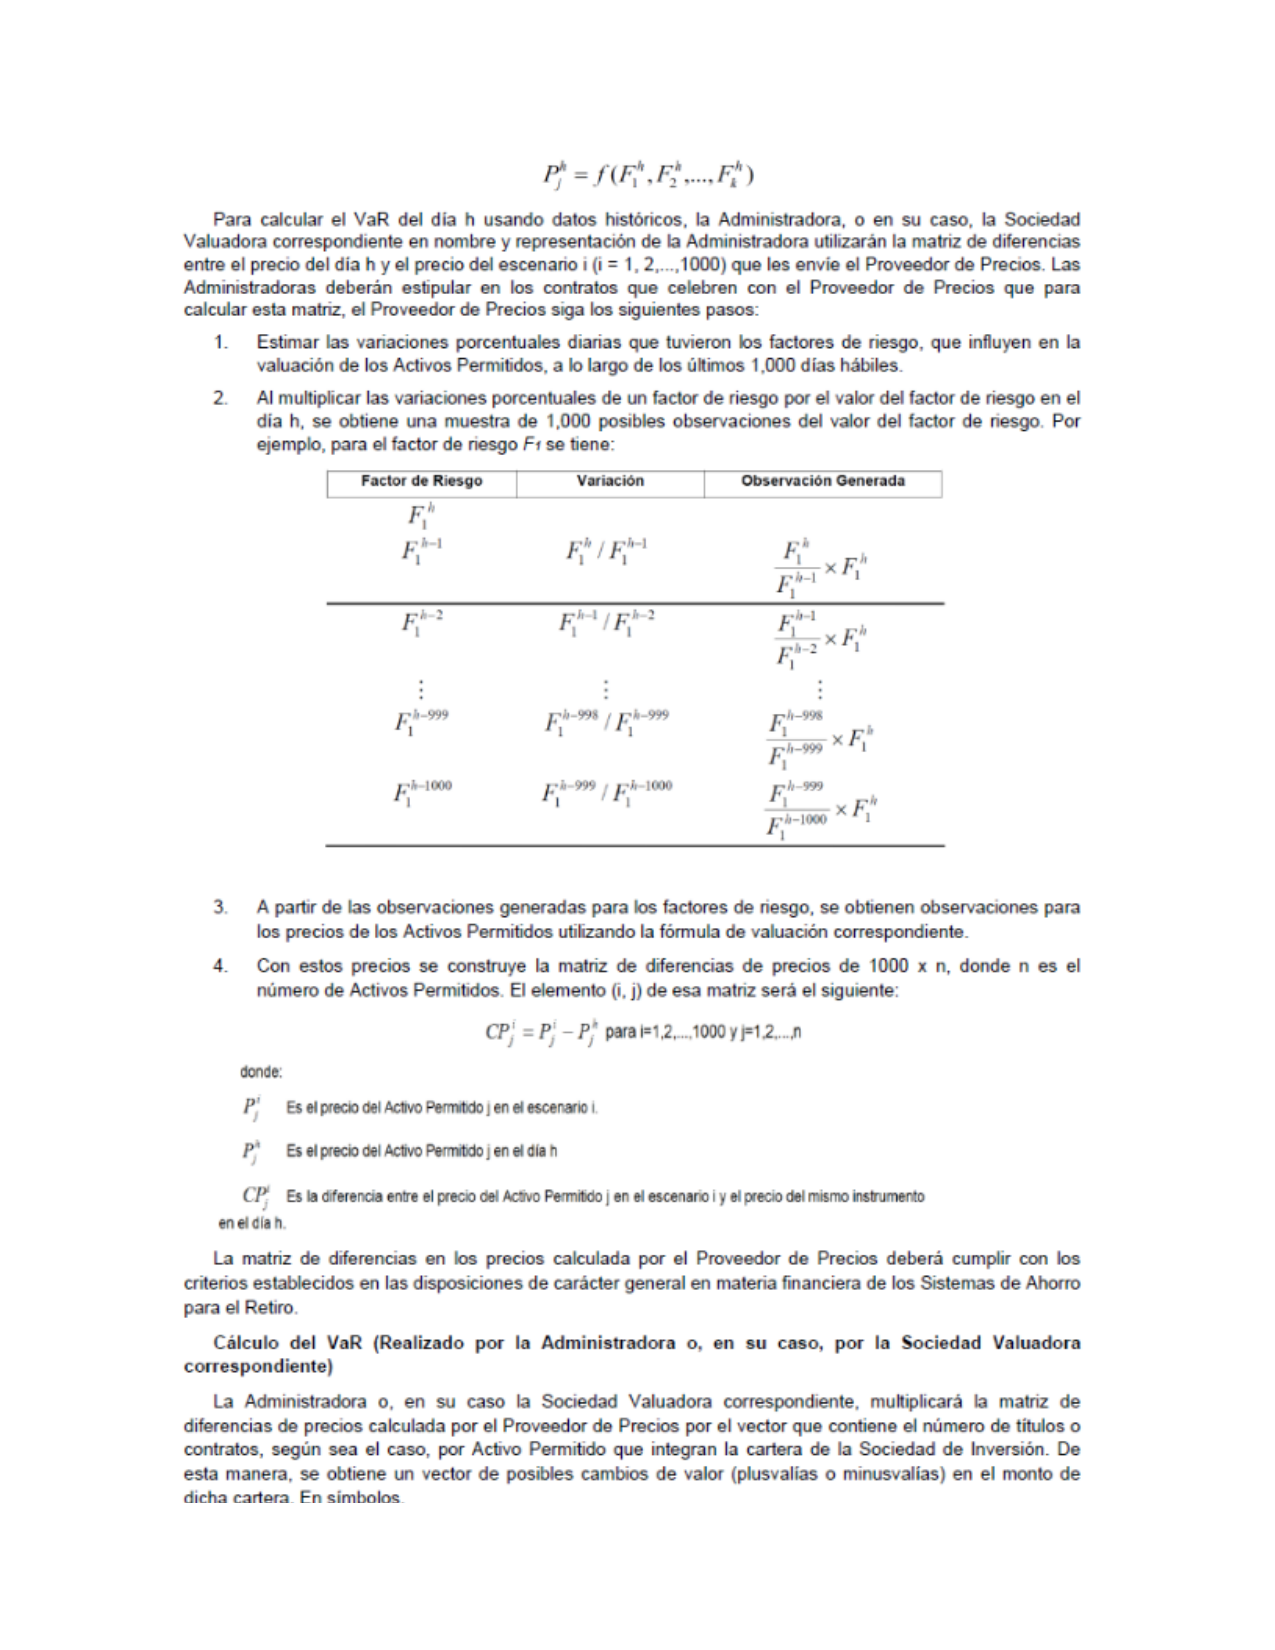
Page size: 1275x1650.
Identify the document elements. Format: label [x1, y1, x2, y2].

picture [177, 147, 1098, 1503]
